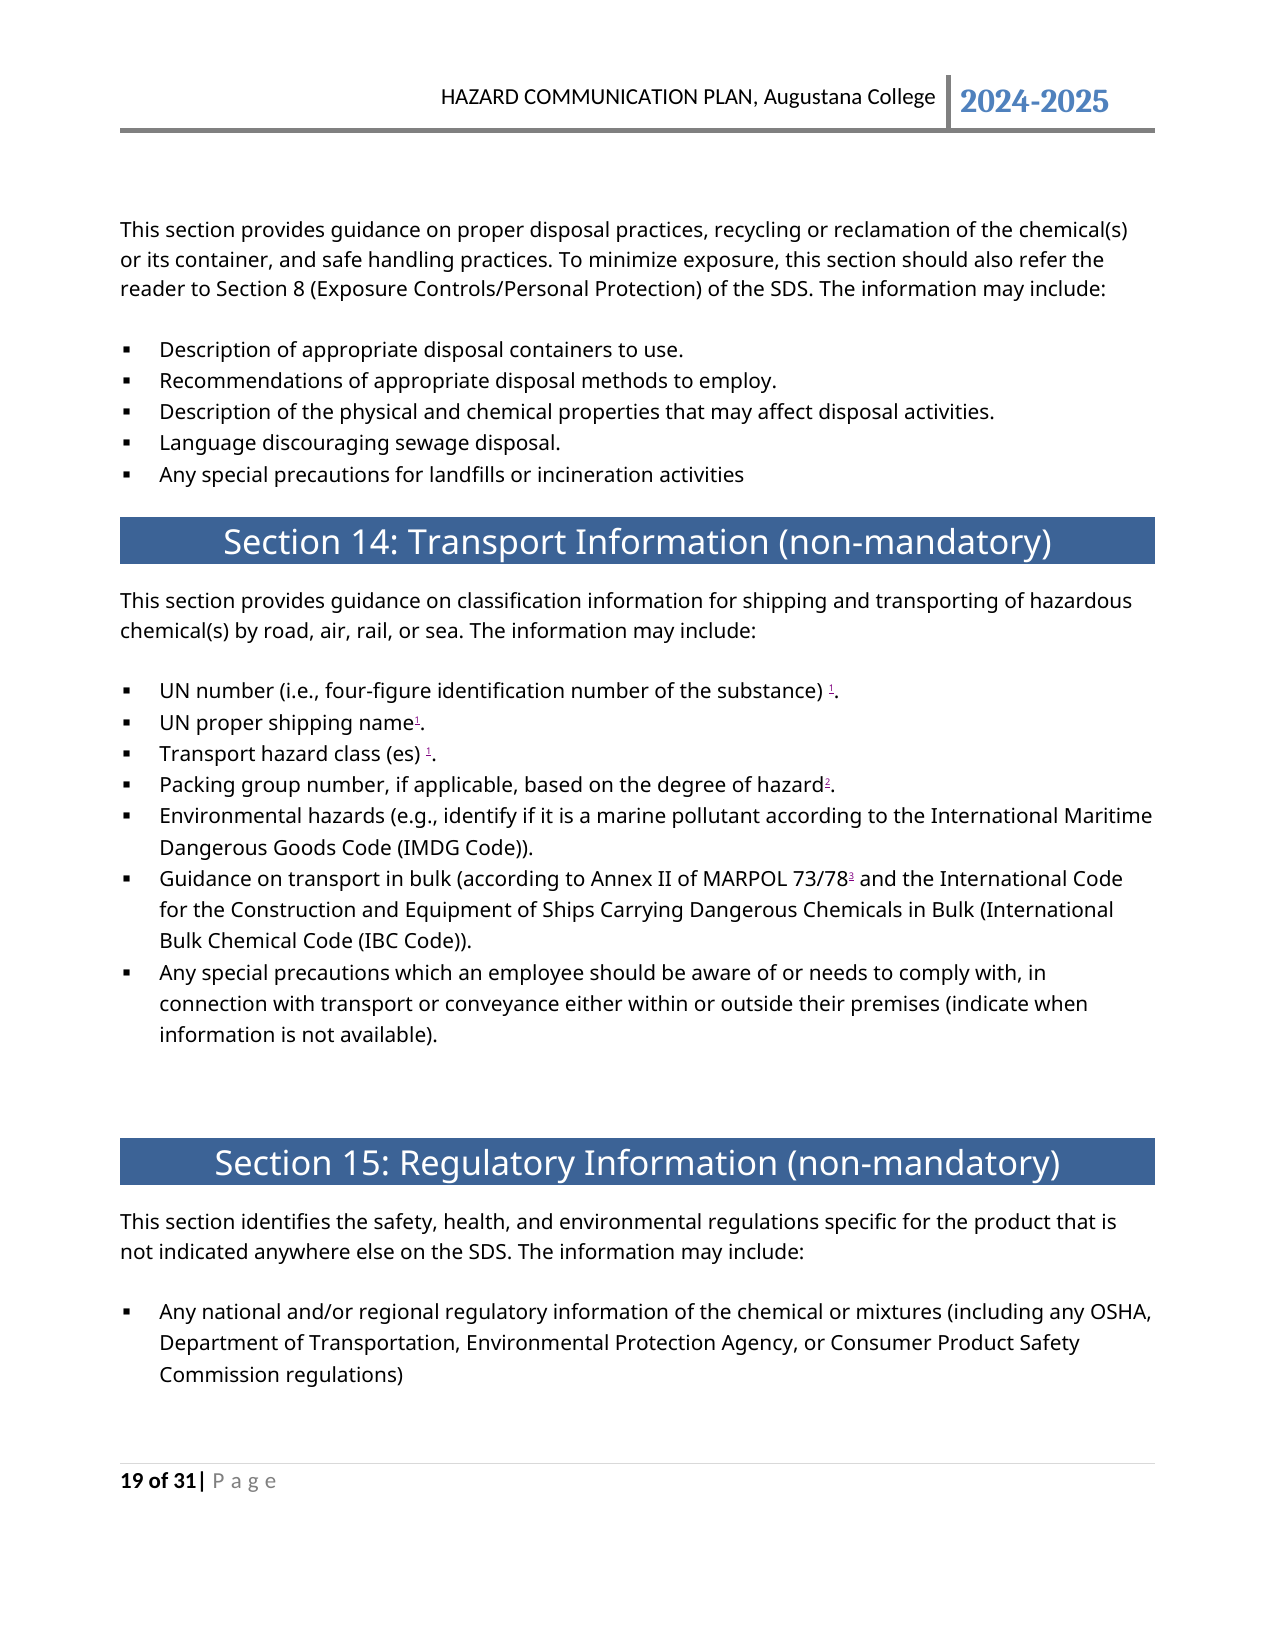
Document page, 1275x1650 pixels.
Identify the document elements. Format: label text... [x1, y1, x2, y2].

list Recommendations of appropriate disposal methods to employ. [122, 363, 1155, 394]
list Any national and/or regional regulatory information of the chemical or mixtures (including any OSHA, Department of Transportation, Environmental Protection Agency, or Consumer Product Safety Commission regulations) [122, 1294, 1155, 1388]
list Description of appropriate disposal containers to use. [122, 332, 1155, 363]
text Section 14: Transport Information (non-mandatory) [120, 517, 1155, 564]
list UN proper shipping name1. [122, 705, 1155, 736]
text This section provides guidance on proper disposal practices, recycling or reclamation of the chemical(s) or its container, and safe handling practices. To minimize exposure, this section should also refer the reader to Section 8 (Exposure Controls/Personal Protection) of the SDS. The information may include: [120, 214, 1155, 303]
text This section identifies the safety, health, and environmental regulations specific for the product that is not indicated anywhere else on the SDS. The information may include: [120, 1206, 1155, 1265]
list Packing group number, if applicable, based on the degree of hazard2. [122, 767, 1155, 799]
list Any special precautions for landfills or incineration activities [122, 457, 1155, 488]
list Language discouraging sewage disposal. [122, 426, 1155, 457]
list Transport hazard class (es) 1. [122, 736, 1155, 767]
list Environmental hazards (e.g., identify if it is a marine pollutant according to the International Maritime Dangerous Goods Code (IMDG Code)). [122, 799, 1155, 861]
list UN number (i.e., four-figure identification number of the substance) 1. [122, 674, 1155, 705]
list Description of the physical and chemical properties that may affect disposal activities. [122, 394, 1155, 426]
text This section provides guidance on classification information for shipping and transporting of hazardous chemical(s) by road, air, rail, or sea. The information may include: [120, 585, 1155, 644]
list Guidance on transport in bulk (according to Annex II of MARPOL 73/783 and the International Code for the Construction and Equipment of Ships Carrying Dangerous Chemicals in Bulk (International Bulk Chemical Code (IBC Code)). [122, 861, 1155, 955]
list Any special precautions which an employee should be aware of or needs to comply with, in connection with transport or conveyance either within or outside their premises (indicate when information is not available). [122, 955, 1155, 1049]
text Section 15: Regulatory Information (non-mandatory) [120, 1138, 1155, 1185]
